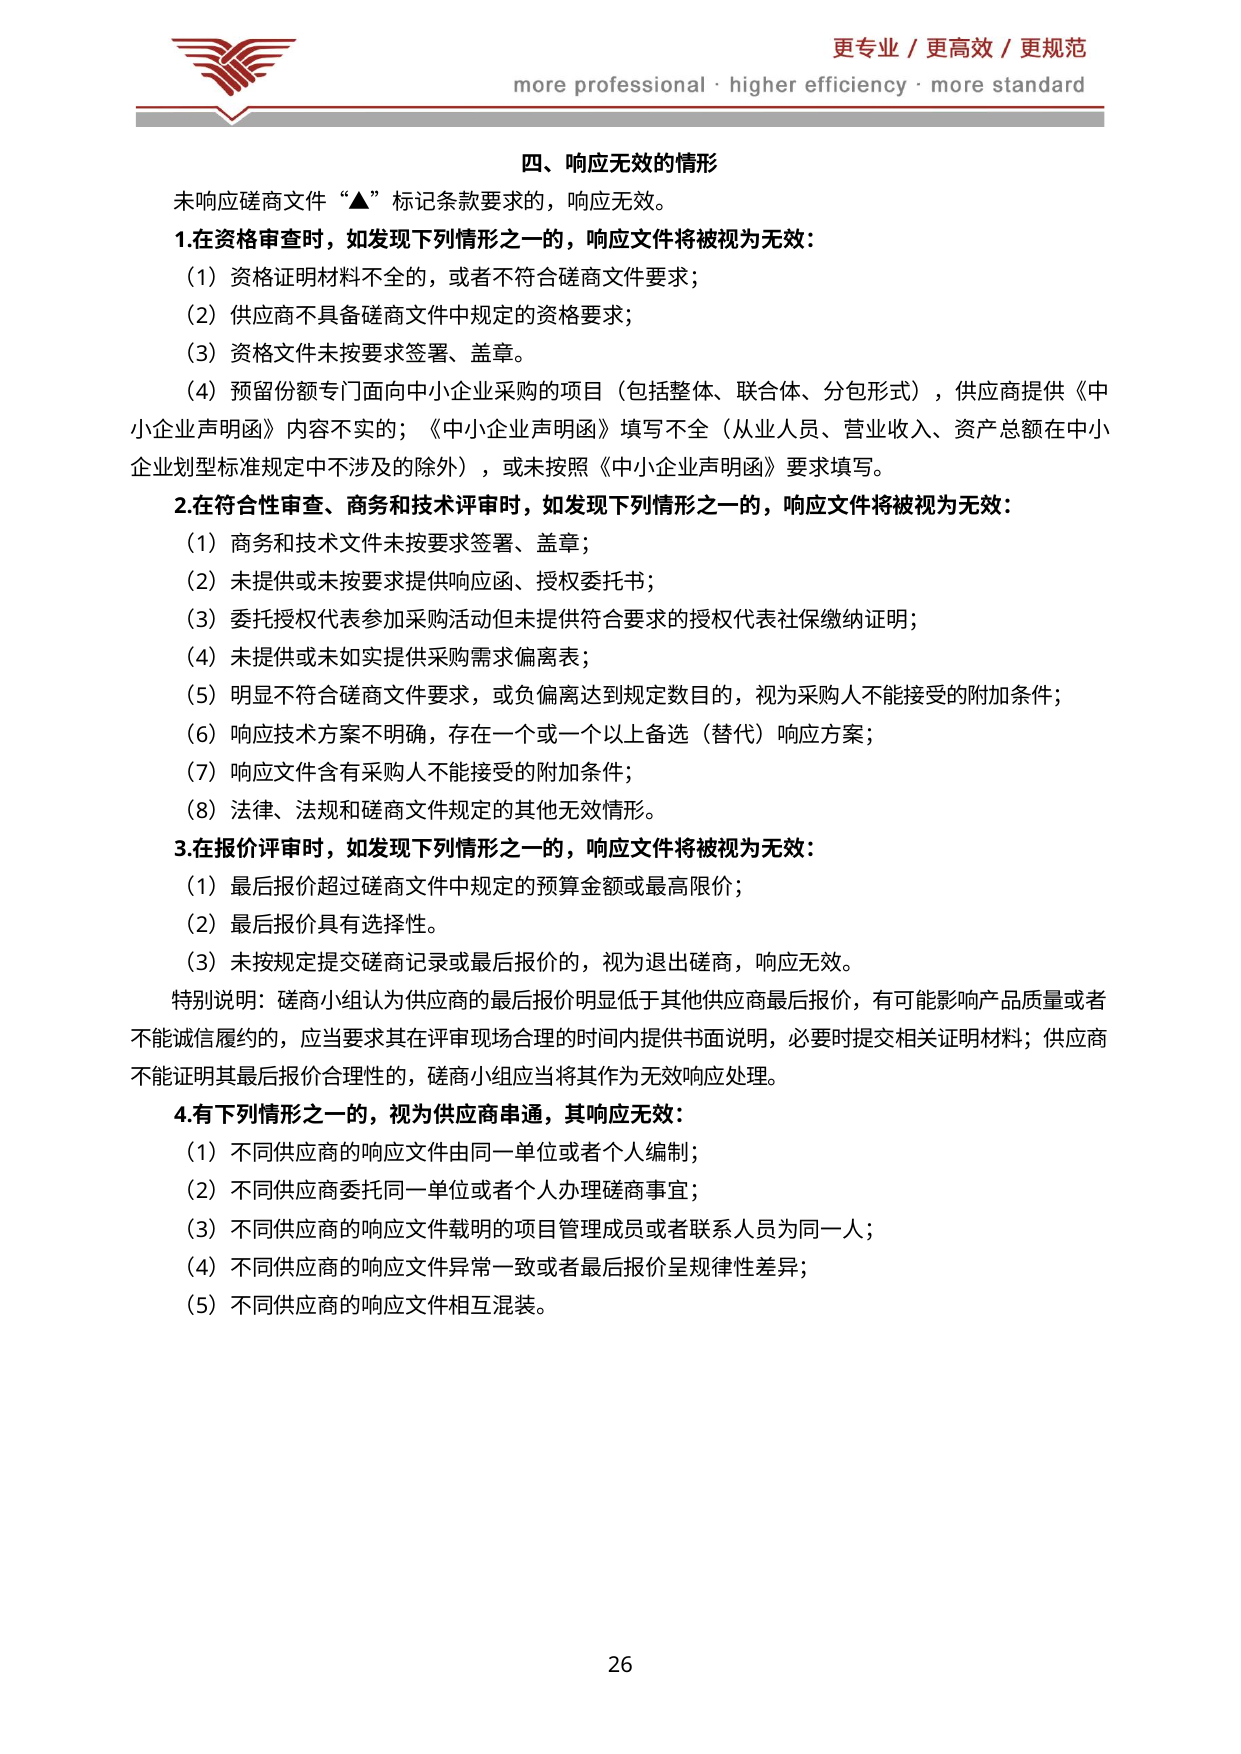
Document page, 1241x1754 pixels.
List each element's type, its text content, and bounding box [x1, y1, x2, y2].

text （2）未提供或未按要求提供响应函、授权委托书； [130, 564, 1110, 596]
text （1）最后报价超过磋商文件中规定的预算金额或最高限价； [130, 869, 1110, 901]
text （2）供应商不具备磋商文件中规定的资格要求； [130, 298, 1110, 329]
text （2）不同供应商委托同一单位或者个人办理磋商事宜； [130, 1173, 1110, 1205]
text 3.在报价评审时，如发现下列情形之一的，响应文件将被视为无效： [130, 831, 1110, 863]
text 1.在资格审查时，如发现下列情形之一的，响应文件将被视为无效： [130, 222, 1110, 253]
text （1）资格证明材料不全的，或者不符合磋商文件要求； [130, 260, 1110, 291]
text （2）最后报价具有选择性。 [130, 907, 1110, 939]
text （8）法律、法规和磋商文件规定的其他无效情形。 [130, 793, 1110, 825]
text （5）明显不符合磋商文件要求，或负偏离达到规定数目的，视为采购人不能接受的附加条件； [130, 678, 1110, 710]
text 四、响应无效的情形 [130, 146, 1110, 177]
text 特别说明：磋商小组认为供应商的最后报价明显低于其他供应商最后报价，有可能影响产品质量或者不能诚信履约的，应当要求其在评审现场合理的时间内提供书面说明，必要时提交相关证明材料；供应商不能证明其最后报价合理性的，磋商小组应当将其作为无效响应处理。 [130, 983, 1110, 1091]
text （3）不同供应商的响应文件载明的项目管理成员或者联系人员为同一人； [130, 1212, 1110, 1243]
text （3）未按规定提交磋商记录或最后报价的，视为退出磋商，响应无效。 [130, 945, 1110, 977]
text （1）商务和技术文件未按要求签署、盖章； [130, 526, 1110, 558]
text 4.有下列情形之一的，视为供应商串通，其响应无效： [130, 1097, 1110, 1129]
text （3）委托授权代表参加采购活动但未提供符合要求的授权代表社保缴纳证明； [130, 602, 1110, 634]
text 未响应磋商文件“▲”标记条款要求的，响应无效。 [130, 184, 1110, 215]
text （3）资格文件未按要求签署、盖章。 [130, 336, 1110, 368]
text （6）响应技术方案不明确，存在一个或一个以上备选（替代）响应方案； [130, 717, 1110, 748]
text （1）不同供应商的响应文件由同一单位或者个人编制； [130, 1135, 1110, 1167]
picture [135, 14, 1105, 127]
text （5）不同供应商的响应文件相互混装。 [130, 1288, 1110, 1320]
text （4）未提供或未如实提供采购需求偏离表； [130, 640, 1110, 672]
text 2.在符合性审查、商务和技术评审时，如发现下列情形之一的，响应文件将被视为无效： [130, 488, 1110, 520]
text （4）预留份额专门面向中小企业采购的项目（包括整体、联合体、分包形式），供应商提供《中小企业声明函》内容不实的；《中小企业声明函》填写不全（从业人员、营业收入、资产总额在中小企业划型标准规定中不涉及的除外），或未按照《中小企业声明函》要求填写。 [130, 374, 1110, 482]
text （4）不同供应商的响应文件异常一致或者最后报价呈规律性差异； [130, 1250, 1110, 1282]
text （7）响应文件含有采购人不能接受的附加条件； [130, 755, 1110, 787]
